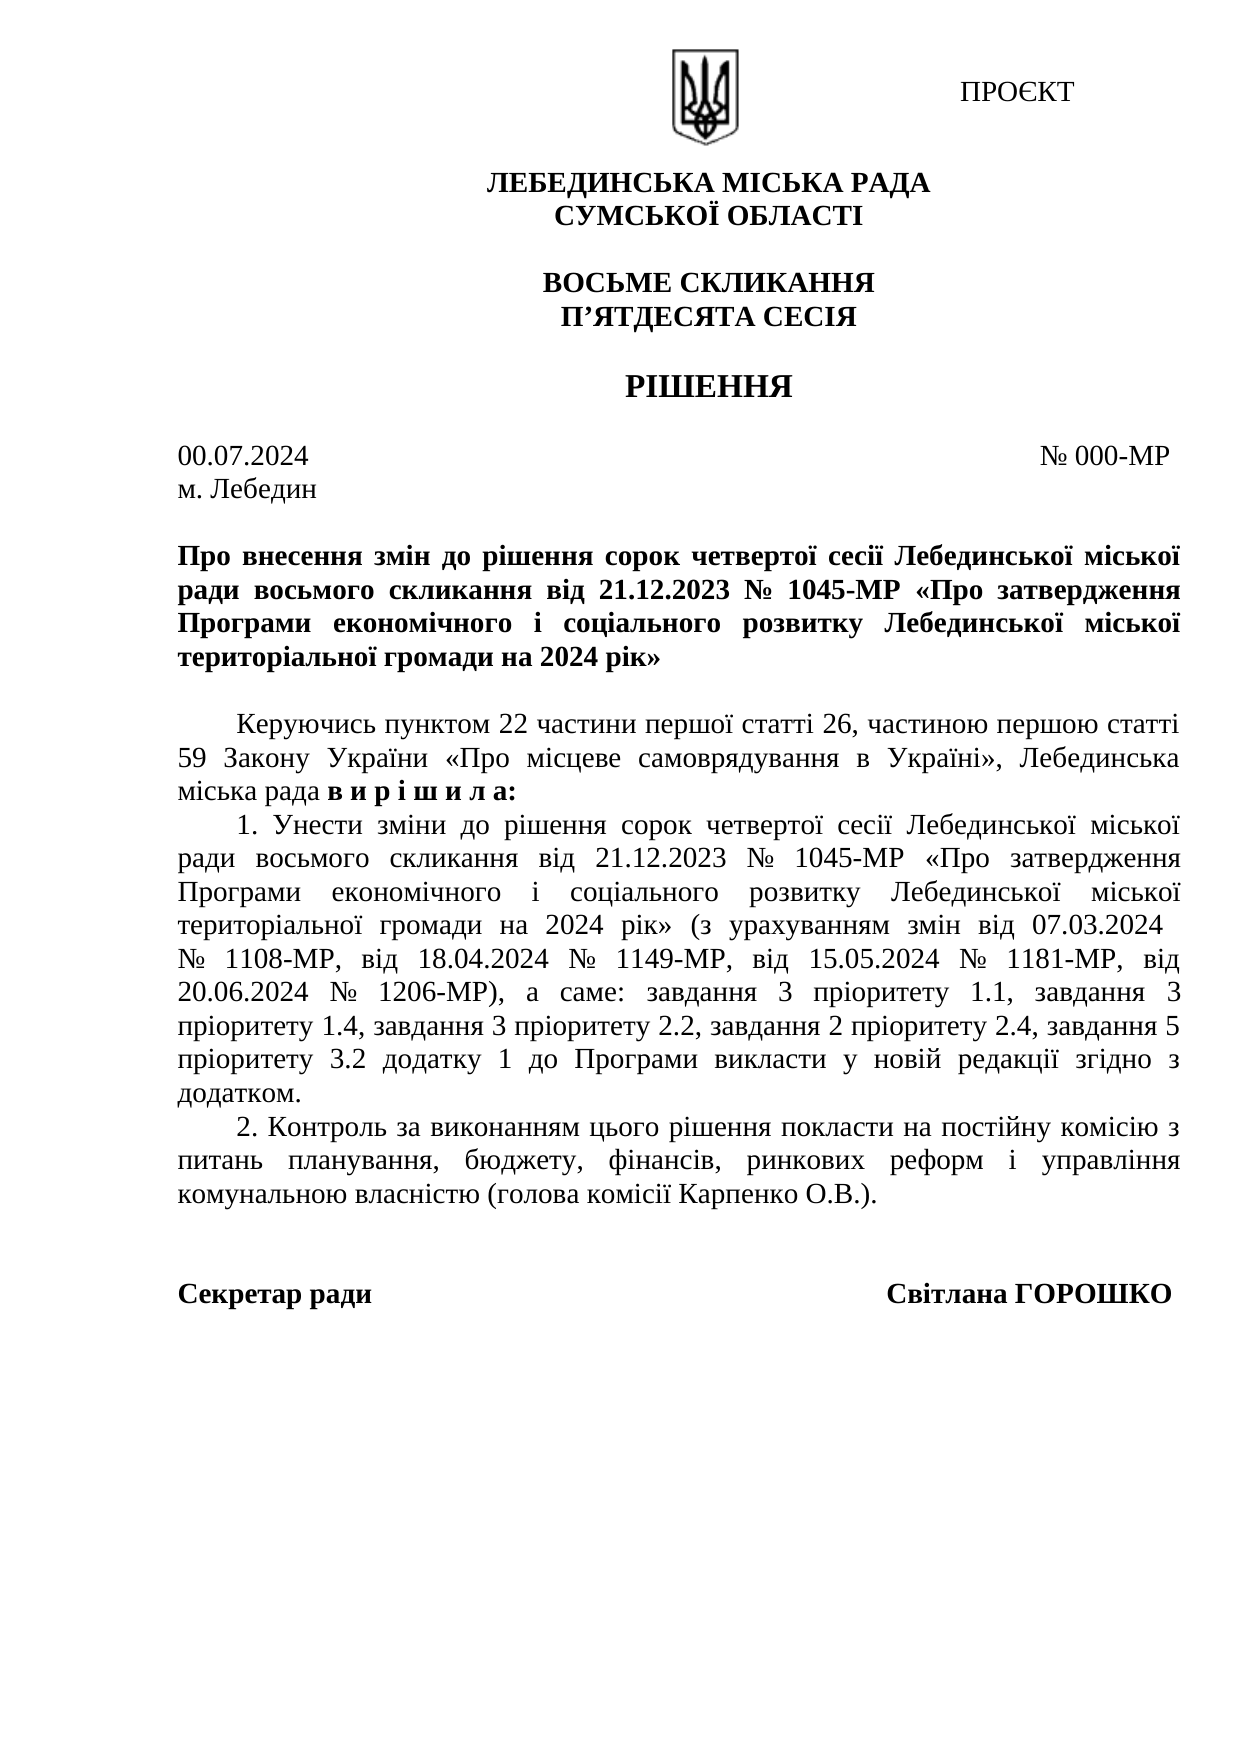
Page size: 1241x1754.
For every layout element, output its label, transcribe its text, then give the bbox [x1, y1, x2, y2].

text ЛЕБЕДИНСЬКА МІСЬКА РАДА [177, 165, 1181, 198]
text ВОСЬМЕ СКЛИКАННЯ [177, 265, 1181, 299]
text м. Лебедин [177, 471, 1181, 505]
text 1. Унести зміни до рішення сорок четвертої сесії Лебединської міської ради восьмого скликання від 21.12.2023 № 1045-МР «Про затвердження Програми економічного і соціального розвитку Лебединської міської територіальної громади на 2024 рік» (з урахуванням змін від 07.03.2024 № 1108-МР, від 18.04.2024 № 1149-МР, від 15.05.2024 № 1181-МР, від 20.06.2024 № 1206-МР), а саме: завдання 3 пріоритету 1.1, завдання 3 пріоритету 1.4, завдання 3 пріоритету 2.2, завдання 2 пріоритету 2.4, завдання 5 пріоритету 3.2 додатку 1 до Програми викласти у новій редакції згідно з додатком. [177, 807, 1181, 1109]
text П’ЯТДЕСЯТА СЕСІЯ [177, 299, 1181, 332]
text 00.07.2024 № 000-МР [177, 438, 1181, 471]
text СУМСЬКОЇ ОБЛАСТІ [177, 198, 1181, 232]
text Про внесення змін до рішення сорок четвертої сесії Лебединської міської ради восьмого скликання від 21.12.2023 № 1045-МР «Про затвердження Програми економічного і соціального розвитку Лебединської міської територіальної громади на 2024 рік» [177, 538, 1181, 673]
text Секретар ради Світлана ГОРОШКО [177, 1276, 1181, 1310]
text РІШЕННЯ [177, 366, 1181, 404]
text Керуючись пунктом 22 частини першої статті 26, частиною першою статті 59 Закону України «Про місцеве самоврядування в Україні», Лебединська міська рада в и р і ш и л а: [177, 706, 1181, 807]
text 2. Контроль за виконанням цього рішення покласти на постійну комісію з питань планування, бюджету, фінансів, ринкових реформ і управління комунальною власністю (голова комісії Карпенко О.В.). [177, 1109, 1181, 1209]
